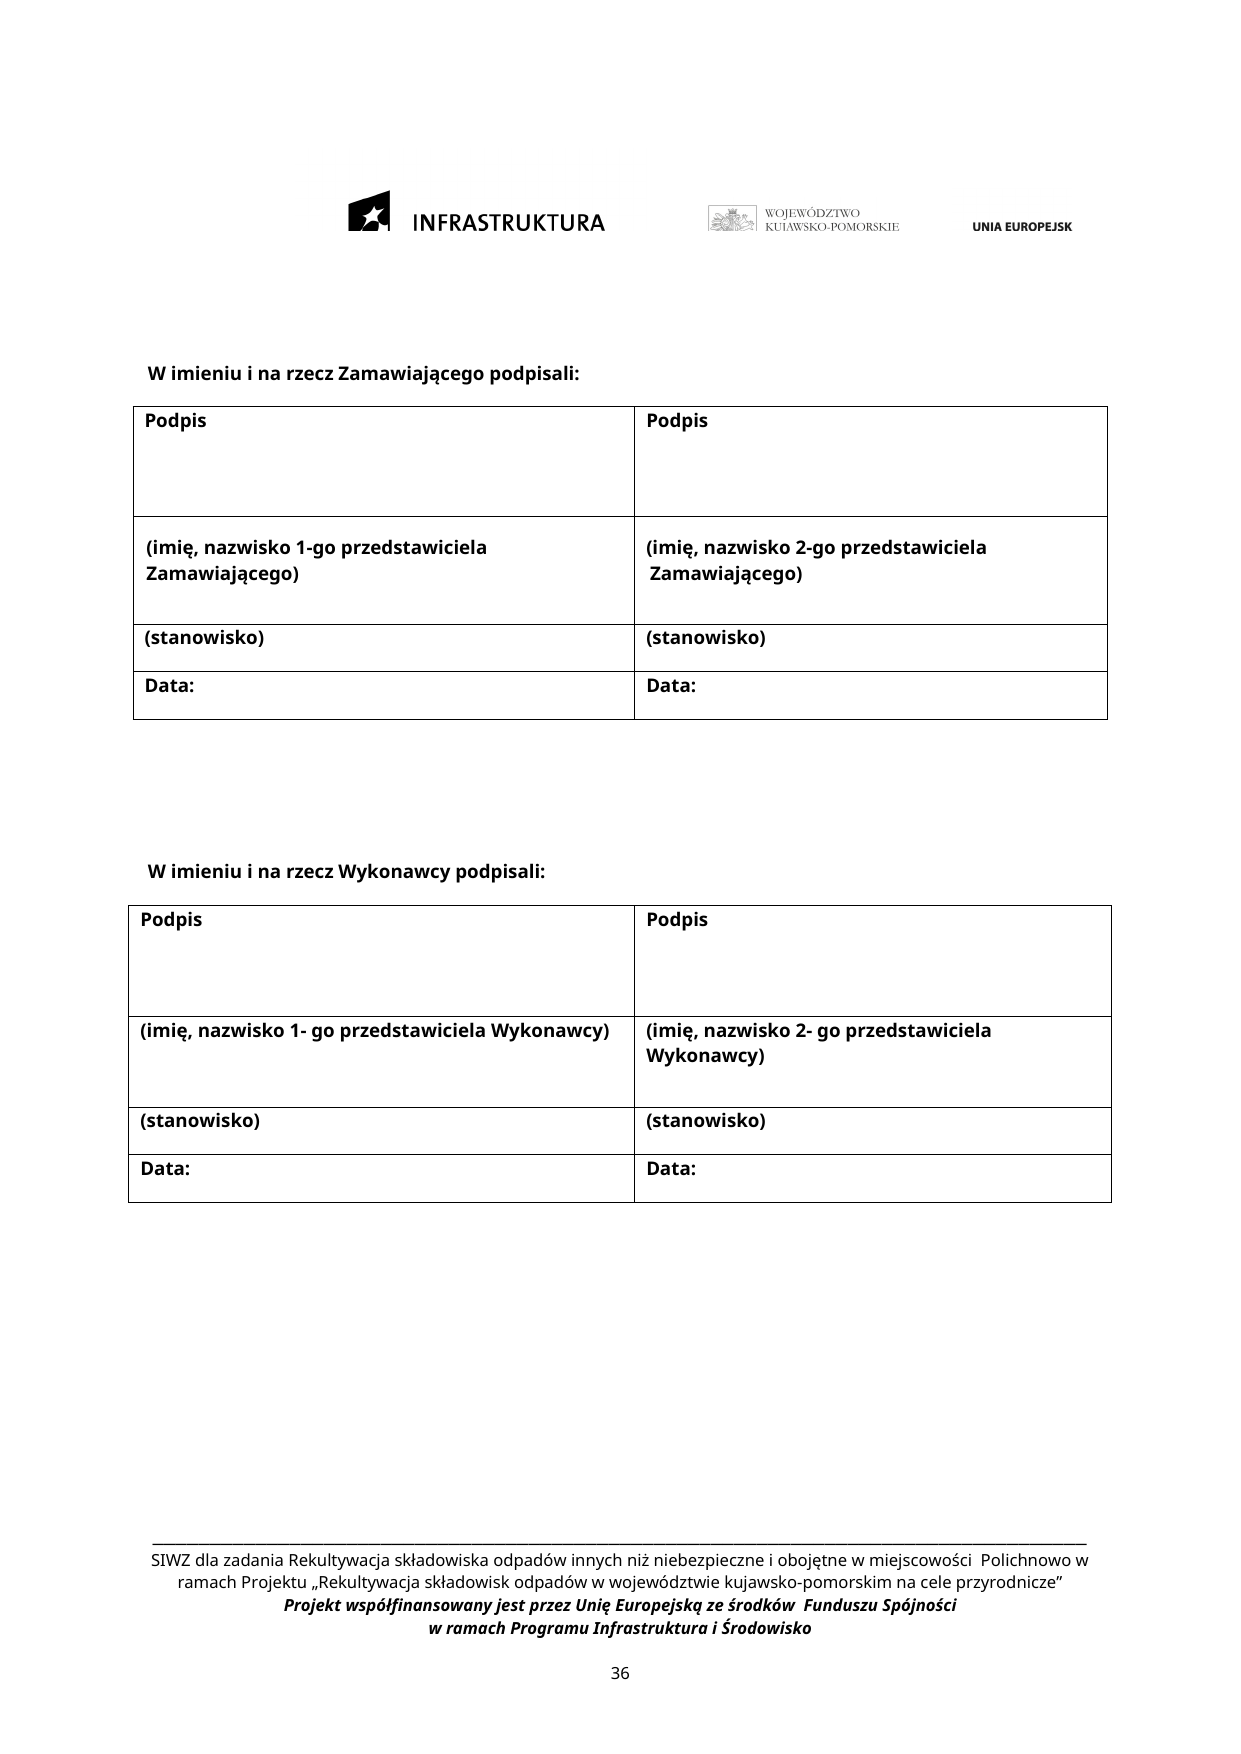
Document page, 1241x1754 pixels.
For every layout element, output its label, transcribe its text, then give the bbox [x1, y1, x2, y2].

text W imieniu i na rzecz Zamawiającego podpisali: [148, 360, 1093, 385]
table_cell (imię, nazwisko 1-go przedstawiciela Zamawiającego) [134, 517, 634, 624]
table_cell Data: [635, 1155, 1111, 1202]
table_cell (stanowisko) [129, 1108, 634, 1154]
table_cell (stanowisko) [635, 1108, 1111, 1154]
table_cell (stanowisko) [134, 625, 634, 671]
table_header Podpis [635, 407, 1107, 516]
table_header Podpis [129, 906, 634, 1016]
text W imieniu i na rzecz Wykonawcy podpisali: [148, 858, 1093, 884]
table_cell (imię, nazwisko 2- go przedstawiciela Wykonawcy) [635, 1017, 1111, 1107]
table_header Podpis [635, 906, 1111, 1016]
table_header Podpis [134, 407, 634, 516]
table_cell (imię, nazwisko 1- go przedstawiciela Wykonawcy) [129, 1017, 634, 1107]
table_cell (imię, nazwisko 2-go przedstawiciela Zamawiającego) [635, 517, 1107, 624]
table_cell Data: [129, 1155, 634, 1202]
table_cell (stanowisko) [635, 625, 1107, 671]
table_cell Data: [635, 672, 1107, 718]
table_cell Data: [134, 672, 634, 718]
